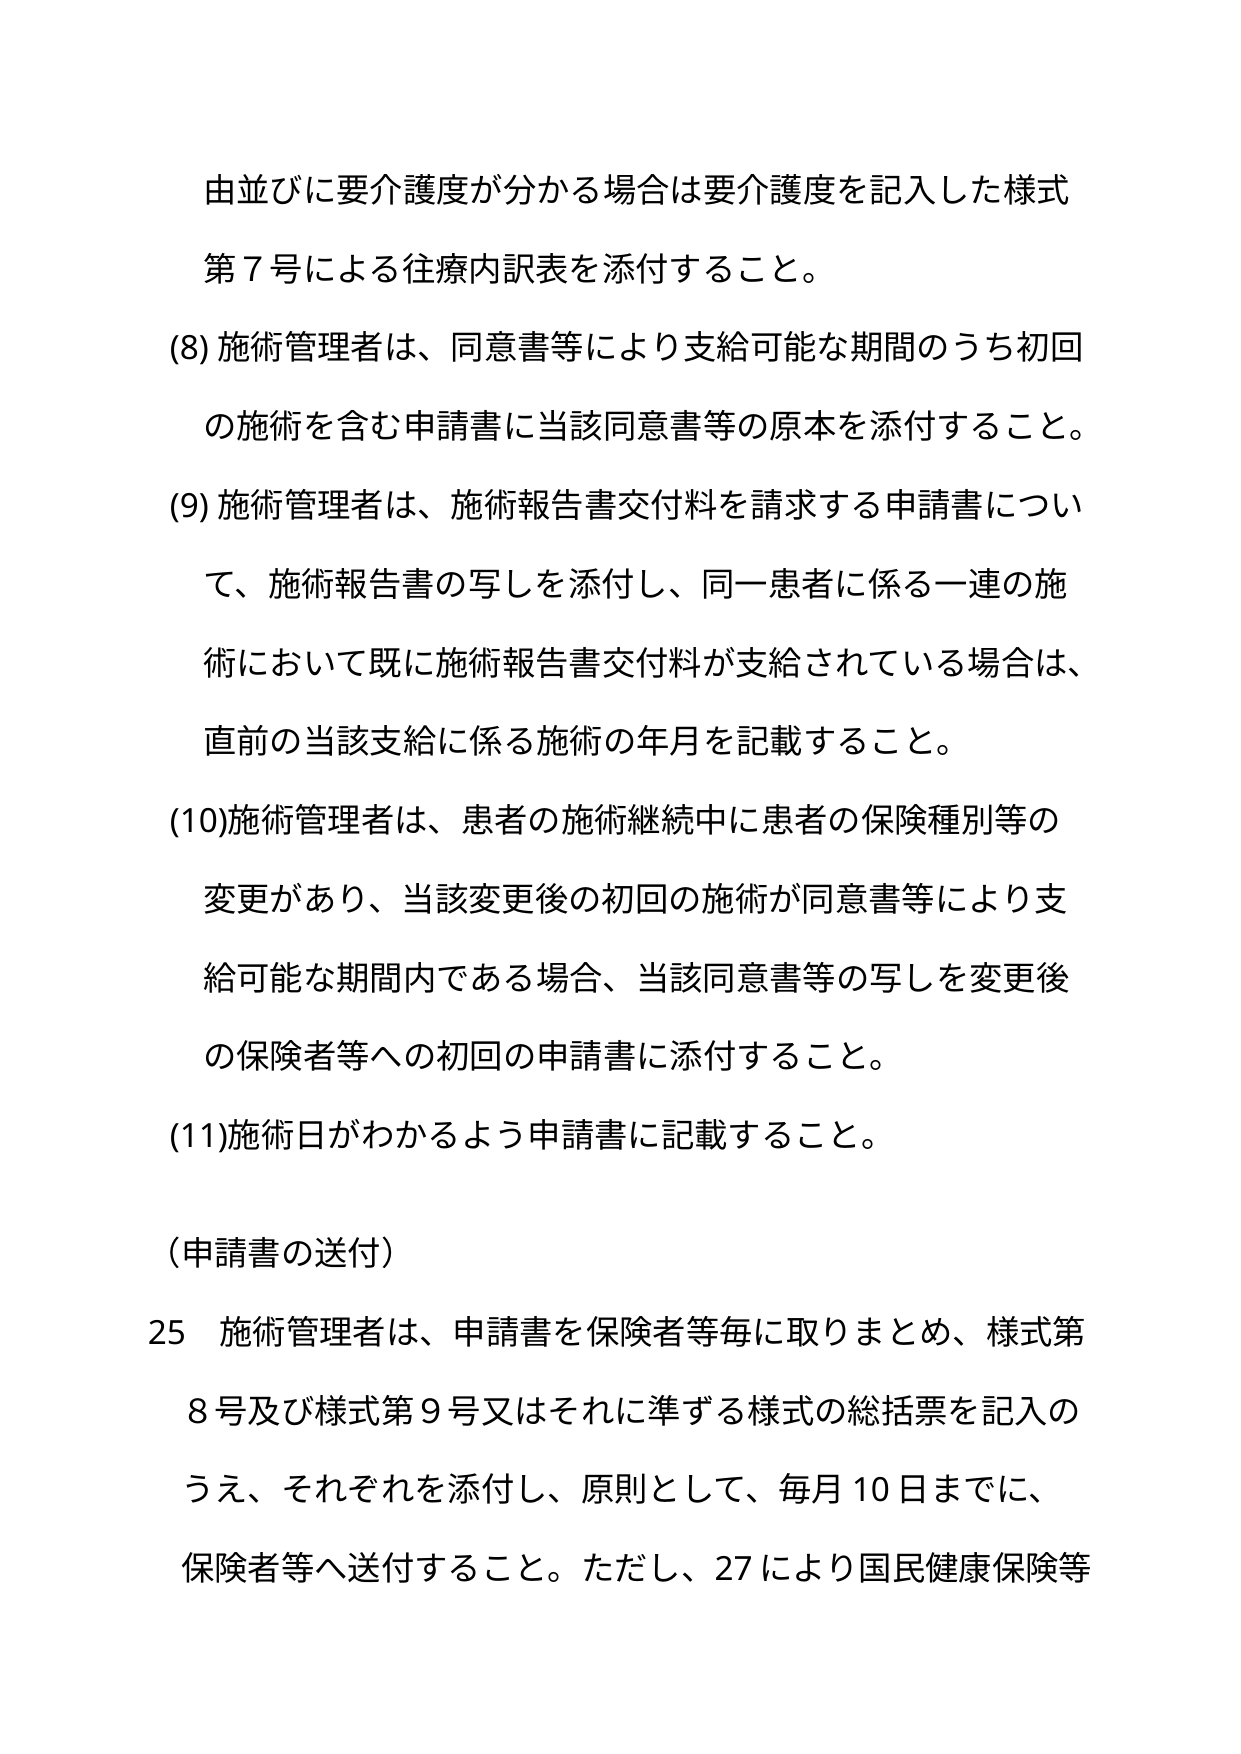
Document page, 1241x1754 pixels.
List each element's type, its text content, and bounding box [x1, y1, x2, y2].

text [148, 1290, 1092, 1605]
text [169, 148, 1092, 306]
text (11)施術日がわかるよう申請書に記載すること。 [169, 1093, 1092, 1172]
text (8) 施術管理者は、同意書等により支給可能な期間のうち初回の施術を含む申請書に当該同意書等の原本を添付すること。 [169, 306, 1092, 463]
text (10)施術管理者は、患者の施術継続中に患者の保険種別等の変更があり、当該変更後の初回の施術が同意書等により支給可能な期間内である場合、当該同意書等の写しを変更後の保険者等への初回の申請書に添付すること。 [169, 778, 1092, 1093]
text (9) 施術管理者は、施術報告書交付料を請求する申請書について、施術報告書の写しを添付し、同一患者に係る一連の施術において既に施術報告書交付料が支給されている場合は、直前の当該支給に係る施術の年月を記載すること。 [169, 463, 1092, 778]
text （申請書の送付） [148, 1212, 1092, 1290]
